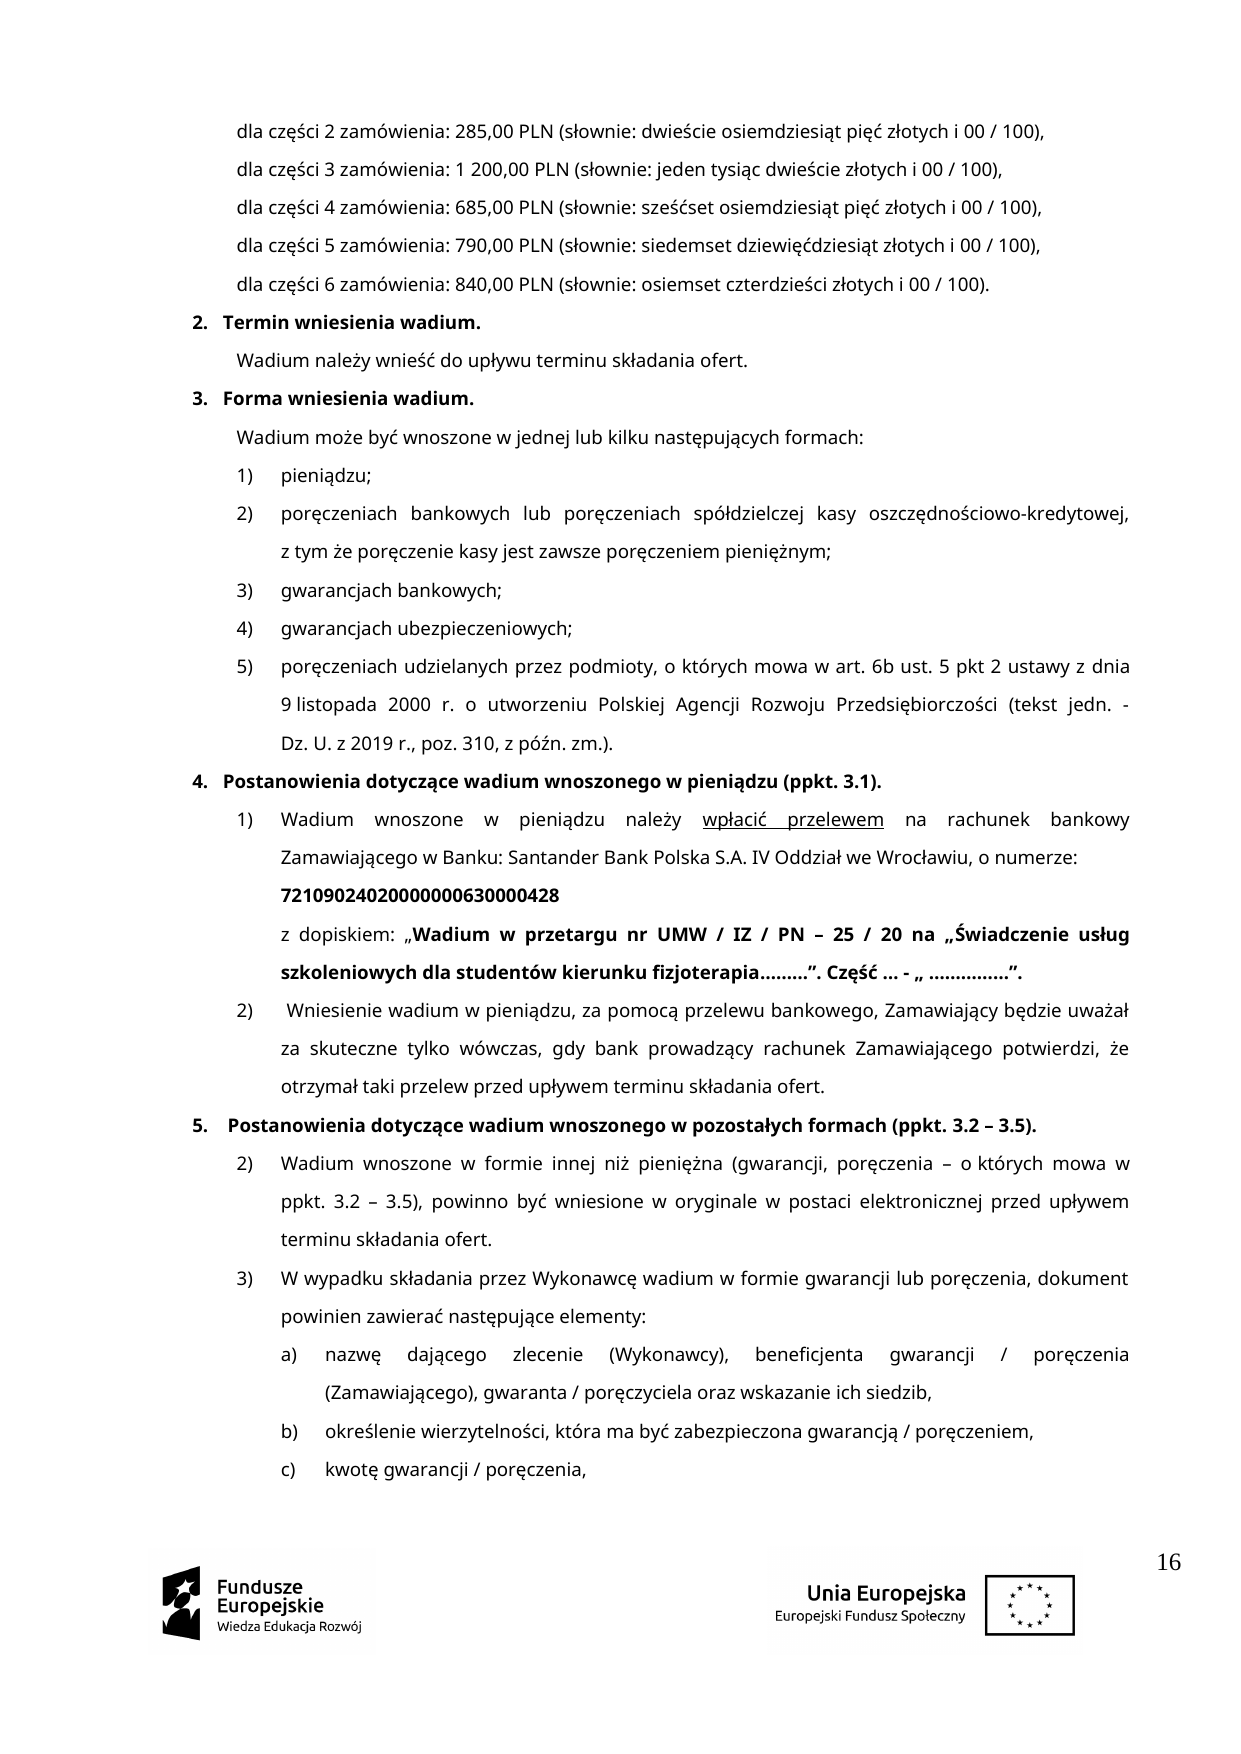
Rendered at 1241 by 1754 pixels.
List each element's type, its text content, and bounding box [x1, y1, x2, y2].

text z dopiskiem: „Wadium w przetargu nr UMW / IZ / PN – 25 / 20 na „Świadczenie usług szkoleniowych dla studentów kierunku fizjoterapia………”. Część … - „ ……………”. [281, 921, 1130, 985]
text dla części 4 zamówienia: 685,00 PLN (słownie: sześćset osiemdziesiąt pięć złotych i 00 / 100), [236, 194, 1130, 220]
list gwarancjach bankowych; [236, 577, 1130, 602]
list Wadium wnoszone w formie innej niż pieniężna (gwarancji, poręczenia – o których mowa w ppkt. 3.2 – 3.5), powinno być wniesione w oryginale w postaci elektronicznej przed upływem terminu składania ofert. [236, 1150, 1130, 1252]
list określenie wierzytelności, która ma być zabezpieczona gwarancją / poręczeniem, [281, 1418, 1130, 1443]
picture [147, 1548, 376, 1655]
list nazwę dającego zlecenie (Wykonawcy), beneficjenta gwarancji / poręczenia (Zamawiającego), gwaranta / poręczyciela oraz wskazanie ich siedzib, [281, 1341, 1130, 1405]
text dla części 3 zamówienia: 1 200,00 PLN (słownie: jeden tysiąc dwieście złotych i 00 / 100), [236, 156, 1130, 182]
text Wadium należy wnieść do upływu terminu składania ofert. [236, 347, 1130, 373]
list Postanowienia dotyczące wadium wnoszonego w pozostałych formach (ppkt. 3.2 – 3.5). [192, 1112, 1130, 1138]
list Termin wniesienia wadium. [192, 309, 1130, 335]
picture [767, 1546, 1084, 1655]
list poręczeniach udzielanych przez podmioty, o których mowa w art. 6b ust. 5 pkt 2 ustawy z dnia 9 listopada 2000 r. o utworzeniu Polskiej Agencji Rozwoju Przedsiębiorczości (tekst jedn. - Dz. U. z 2019 r., poz. 310, z późn. zm.). [236, 653, 1130, 755]
text dla części 5 zamówienia: 790,00 PLN (słownie: siedemset dziewięćdziesiąt złotych i 00 / 100), [236, 233, 1130, 258]
text Wadium może być wnoszone w jednej lub kilku następujących formach: [148, 424, 1130, 449]
list W wypadku składania przez Wykonawcę wadium w formie gwarancji lub poręczenia, dokument powinien zawierać następujące elementy: [236, 1265, 1130, 1329]
text dla części 6 zamówienia: 840,00 PLN (słownie: osiemset czterdzieści złotych i 00 / 100). [236, 271, 1130, 297]
list pieniądzu; [236, 462, 1130, 488]
list Forma wniesienia wadium. [192, 386, 1130, 411]
list Wadium wnoszone w pieniądzu należy wpłacić przelewem na rachunek bankowy Zamawiającego w Banku: Santander Bank Polska S.A. IV Oddział we Wrocławiu, o numerze: [236, 806, 1130, 870]
text dla części 2 zamówienia: 285,00 PLN (słownie: dwieście osiemdziesiąt pięć złotych i 00 / 100), [236, 118, 1130, 144]
list Wniesienie wadium w pieniądzu, za pomocą przelewu bankowego, Zamawiający będzie uważał za skuteczne tylko wówczas, gdy bank prowadzący rachunek Zamawiającego potwierdzi, że otrzymał taki przelew przed upływem terminu składania ofert. [236, 997, 1130, 1099]
text 72109024020000000630000428 [281, 883, 1130, 908]
list poręczeniach bankowych lub poręczeniach spółdzielczej kasy oszczędnościowo-kredytowej, z tym że poręczenie kasy jest zawsze poręczeniem pieniężnym; [236, 500, 1130, 564]
list Postanowienia dotyczące wadium wnoszonego w pieniądzu (ppkt. 3.1). [192, 768, 1130, 793]
list kwotę gwarancji / poręczenia, [281, 1456, 1130, 1482]
list gwarancjach ubezpieczeniowych; [236, 615, 1130, 641]
